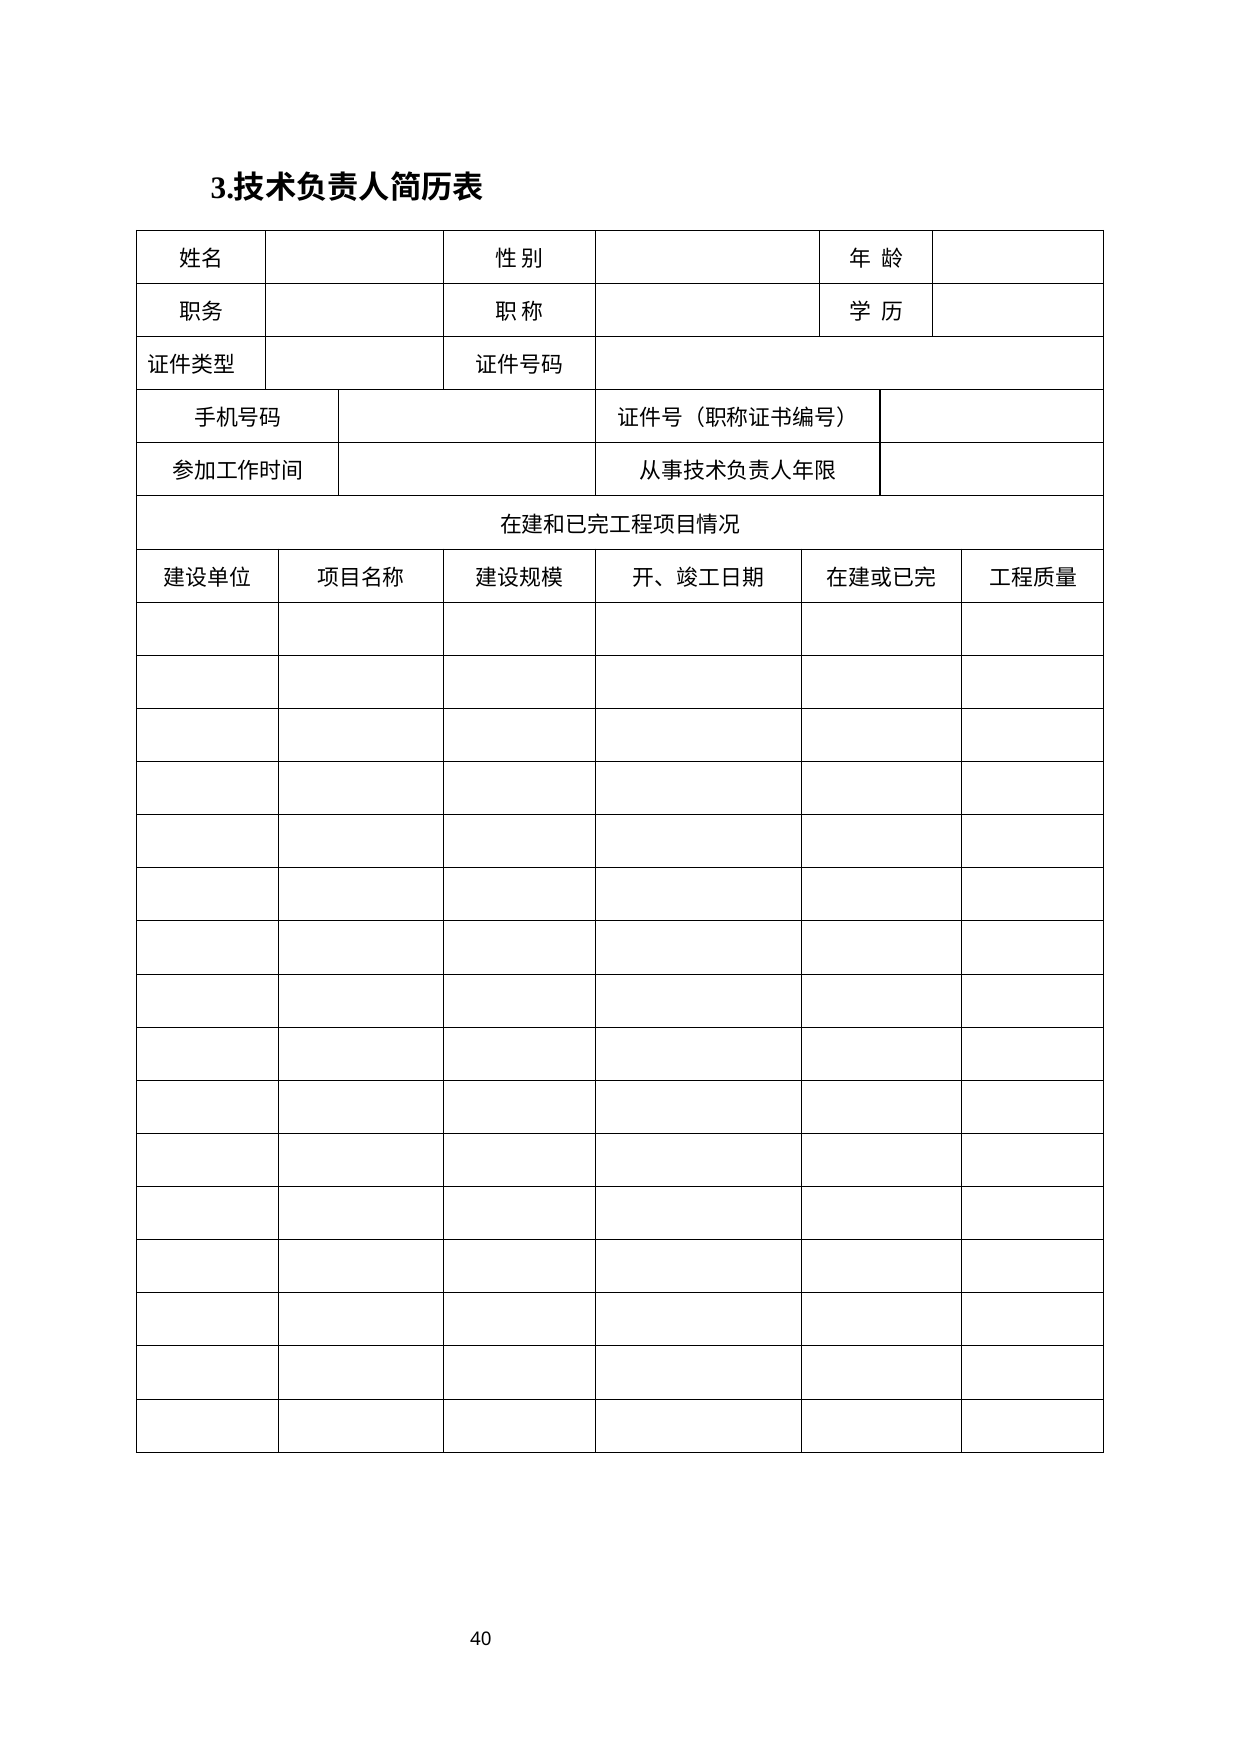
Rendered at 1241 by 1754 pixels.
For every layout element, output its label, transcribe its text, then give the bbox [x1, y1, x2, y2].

table_cell [137, 1134, 278, 1186]
table_cell [444, 1134, 595, 1186]
table_header 姓名 [137, 231, 265, 283]
table_cell [137, 656, 278, 708]
table_cell [339, 390, 595, 442]
table_cell [802, 656, 961, 708]
table_cell 工程质量 [962, 550, 1103, 602]
table_cell [802, 1240, 961, 1292]
table_cell [279, 709, 443, 761]
table_cell [802, 1028, 961, 1080]
table_cell [444, 1240, 595, 1292]
table_cell [962, 603, 1103, 655]
table_cell [137, 868, 278, 920]
table_cell [137, 1240, 278, 1292]
table_cell [802, 709, 961, 761]
table_cell [444, 921, 595, 973]
table_cell [962, 1240, 1103, 1292]
table_cell [279, 868, 443, 920]
table_cell [802, 1346, 961, 1398]
table_cell [802, 1081, 961, 1133]
table_cell [596, 1240, 801, 1292]
table_cell [596, 284, 819, 336]
table_cell [962, 975, 1103, 1027]
table_cell [962, 921, 1103, 973]
table_cell [137, 709, 278, 761]
table_cell 项目名称 [279, 550, 443, 602]
table_cell 证件号码 [444, 337, 595, 389]
table_cell [444, 762, 595, 814]
table_cell [802, 921, 961, 973]
table_cell [137, 603, 278, 655]
table_cell [802, 1400, 961, 1452]
table_cell [596, 1134, 801, 1186]
table_cell [962, 1081, 1103, 1133]
table_cell [802, 1134, 961, 1186]
table_cell [596, 921, 801, 973]
table_cell [962, 656, 1103, 708]
table_cell [962, 1400, 1103, 1452]
table_cell [596, 337, 1103, 389]
table_cell [962, 1134, 1103, 1186]
table_cell [596, 1346, 801, 1398]
table_cell [933, 284, 1103, 336]
table_cell [279, 1028, 443, 1080]
table_cell [962, 1028, 1103, 1080]
table_cell [802, 868, 961, 920]
table_cell [137, 1346, 278, 1398]
table_cell [279, 656, 443, 708]
table_cell [881, 443, 1103, 495]
table_cell [596, 1187, 801, 1239]
table_cell [266, 284, 443, 336]
table_cell [596, 656, 801, 708]
table_cell [444, 656, 595, 708]
table_cell [137, 762, 278, 814]
table_cell [802, 603, 961, 655]
table_cell [137, 921, 278, 973]
table_header 性 别 [444, 231, 595, 283]
table_cell [444, 1400, 595, 1452]
table_cell 在建或已完 [802, 550, 961, 602]
table_cell [444, 975, 595, 1027]
table_header [266, 231, 443, 283]
table_cell [279, 762, 443, 814]
table_cell [962, 709, 1103, 761]
table_cell [962, 1293, 1103, 1345]
table_cell [444, 1346, 595, 1398]
table_cell [279, 603, 443, 655]
table_cell [802, 975, 961, 1027]
table_cell [279, 1346, 443, 1398]
table_cell [137, 815, 278, 867]
table_cell [962, 815, 1103, 867]
table_cell 证件号（职称证书编号） [596, 390, 879, 442]
table_cell [444, 1187, 595, 1239]
table_cell 学 历 [820, 284, 932, 336]
table_cell [279, 1240, 443, 1292]
table_cell 建设规模 [444, 550, 595, 602]
table_cell [802, 815, 961, 867]
table_cell [962, 1187, 1103, 1239]
table_cell 参加工作时间 [137, 443, 338, 495]
table_cell [444, 1028, 595, 1080]
table_cell [596, 868, 801, 920]
table_cell [596, 1400, 801, 1452]
table_header [596, 231, 819, 283]
table_cell [596, 709, 801, 761]
table_cell 从事技术负责人年限 [596, 443, 879, 495]
table_cell [279, 1400, 443, 1452]
table_cell [137, 1400, 278, 1452]
table_cell [444, 603, 595, 655]
table_cell [279, 1134, 443, 1186]
table_cell [962, 868, 1103, 920]
table_cell [279, 1187, 443, 1239]
table_cell [137, 1293, 278, 1345]
table_cell [279, 1081, 443, 1133]
table_cell [444, 868, 595, 920]
table_cell [339, 443, 595, 495]
table_cell [802, 1187, 961, 1239]
table_cell [279, 921, 443, 973]
table_cell [596, 815, 801, 867]
table_cell [137, 975, 278, 1027]
table_cell [962, 762, 1103, 814]
table_cell 职务 [137, 284, 265, 336]
table_cell [137, 1028, 278, 1080]
table_cell 开、竣工日期 [596, 550, 801, 602]
table_cell [881, 390, 1103, 442]
table_cell [444, 1293, 595, 1345]
table_cell [279, 815, 443, 867]
table_cell [596, 603, 801, 655]
table_cell 在建和已完工程项目情况 [137, 496, 1103, 548]
table_cell [137, 1187, 278, 1239]
table_cell [279, 1293, 443, 1345]
table_cell [279, 975, 443, 1027]
table_cell [596, 762, 801, 814]
table_cell [802, 762, 961, 814]
table_cell 手机号码 [137, 390, 338, 442]
table_cell 建设单位 [137, 550, 278, 602]
table_cell [444, 709, 595, 761]
table_cell [596, 975, 801, 1027]
table_cell 职 称 [444, 284, 595, 336]
table_cell 证件类型 [137, 337, 265, 389]
table_header [933, 231, 1103, 283]
table_cell [596, 1081, 801, 1133]
text 3.技术负责人简历表 [148, 162, 1093, 207]
table_header 年 龄 [820, 231, 932, 283]
table_cell [802, 1293, 961, 1345]
table_cell [266, 337, 443, 389]
table_cell [137, 1081, 278, 1133]
table_cell [444, 1081, 595, 1133]
table_cell [444, 815, 595, 867]
table_cell [596, 1028, 801, 1080]
table_cell [596, 1293, 801, 1345]
table_cell [962, 1346, 1103, 1398]
